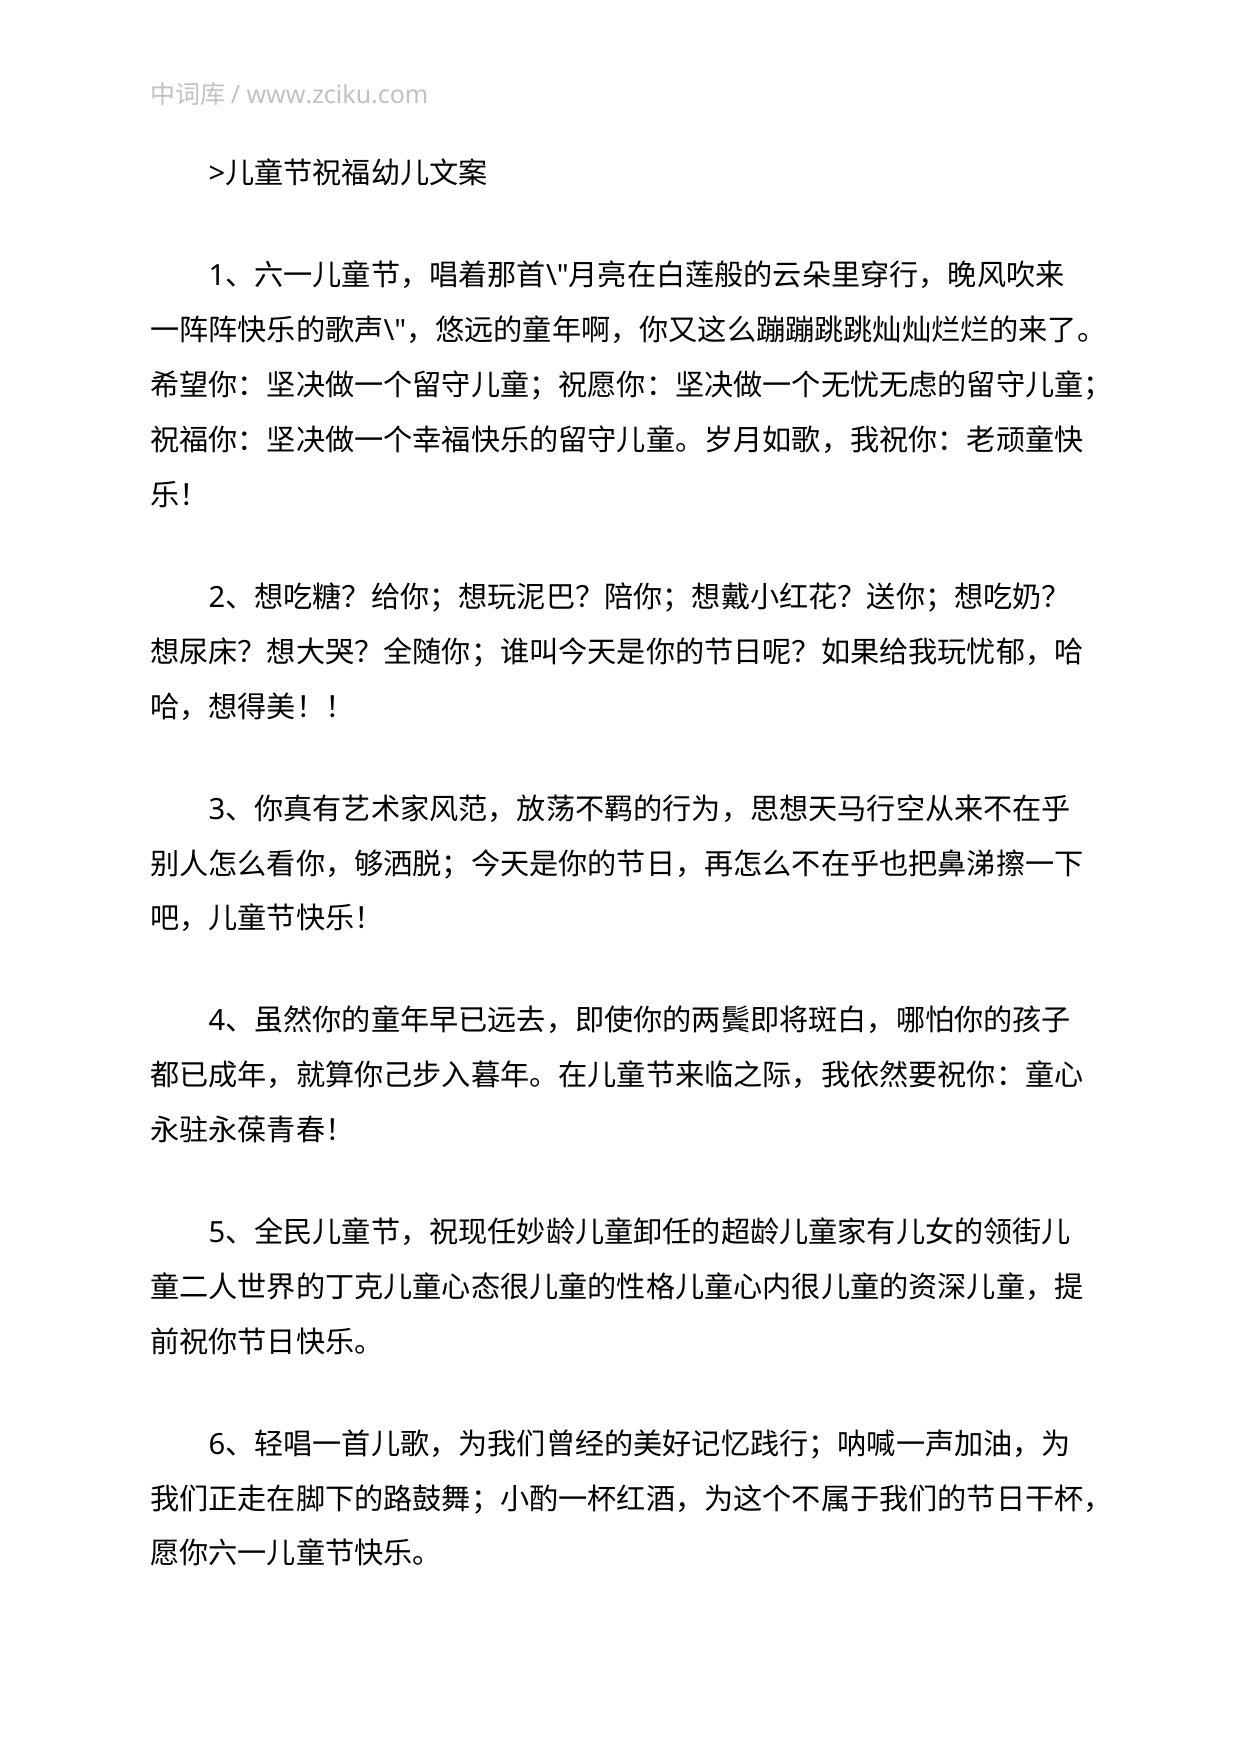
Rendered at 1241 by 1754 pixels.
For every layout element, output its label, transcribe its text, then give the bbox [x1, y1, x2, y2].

text >儿童节祝福幼儿文案 [150, 150, 1090, 192]
text 1、六一儿童节，唱着那首\"月亮在白莲般的云朵里穿行，晚风吹来一阵阵快乐的歌声\"，悠远的童年啊，你又这么蹦蹦跳跳灿灿烂烂的来了。希望你：坚决做一个留守儿童；祝愿你：坚决做一个无忧无虑的留守儿童；祝福你：坚决做一个幸福快乐的留守儿童。岁月如歌，我祝你：老顽童快乐！ [150, 252, 1090, 514]
text 3、你真有艺术家风范，放荡不羁的行为，思想天马行空从来不在乎别人怎么看你，够洒脱；今天是你的节日，再怎么不在乎也把鼻涕擦一下吧，儿童节快乐！ [150, 785, 1090, 937]
text 2、想吃糖？给你；想玩泥巴？陪你；想戴小红花？送你；想吃奶？想尿床？想大哭？全随你；谁叫今天是你的节日呢？如果给我玩忧郁，哈哈，想得美！！ [150, 573, 1090, 726]
text 5、全民儿童节，祝现任妙龄儿童卸任的超龄儿童家有儿女的领街儿童二人世界的丁克儿童心态很儿童的性格儿童心内很儿童的资深儿童，提前祝你节日快乐。 [150, 1208, 1090, 1361]
text 6、轻唱一首儿歌，为我们曾经的美好记忆践行；呐喊一声加油，为我们正走在脚下的路鼓舞；小酌一杯红酒，为这个不属于我们的节日干杯，愿你六一儿童节快乐。 [150, 1420, 1090, 1572]
text 4、虽然你的童年早已远去，即使你的两鬓即将斑白，哪怕你的孩子都已成年，就算你己步入暮年。在儿童节来临之际，我依然要祝你：童心永驻永葆青春！ [150, 997, 1090, 1149]
